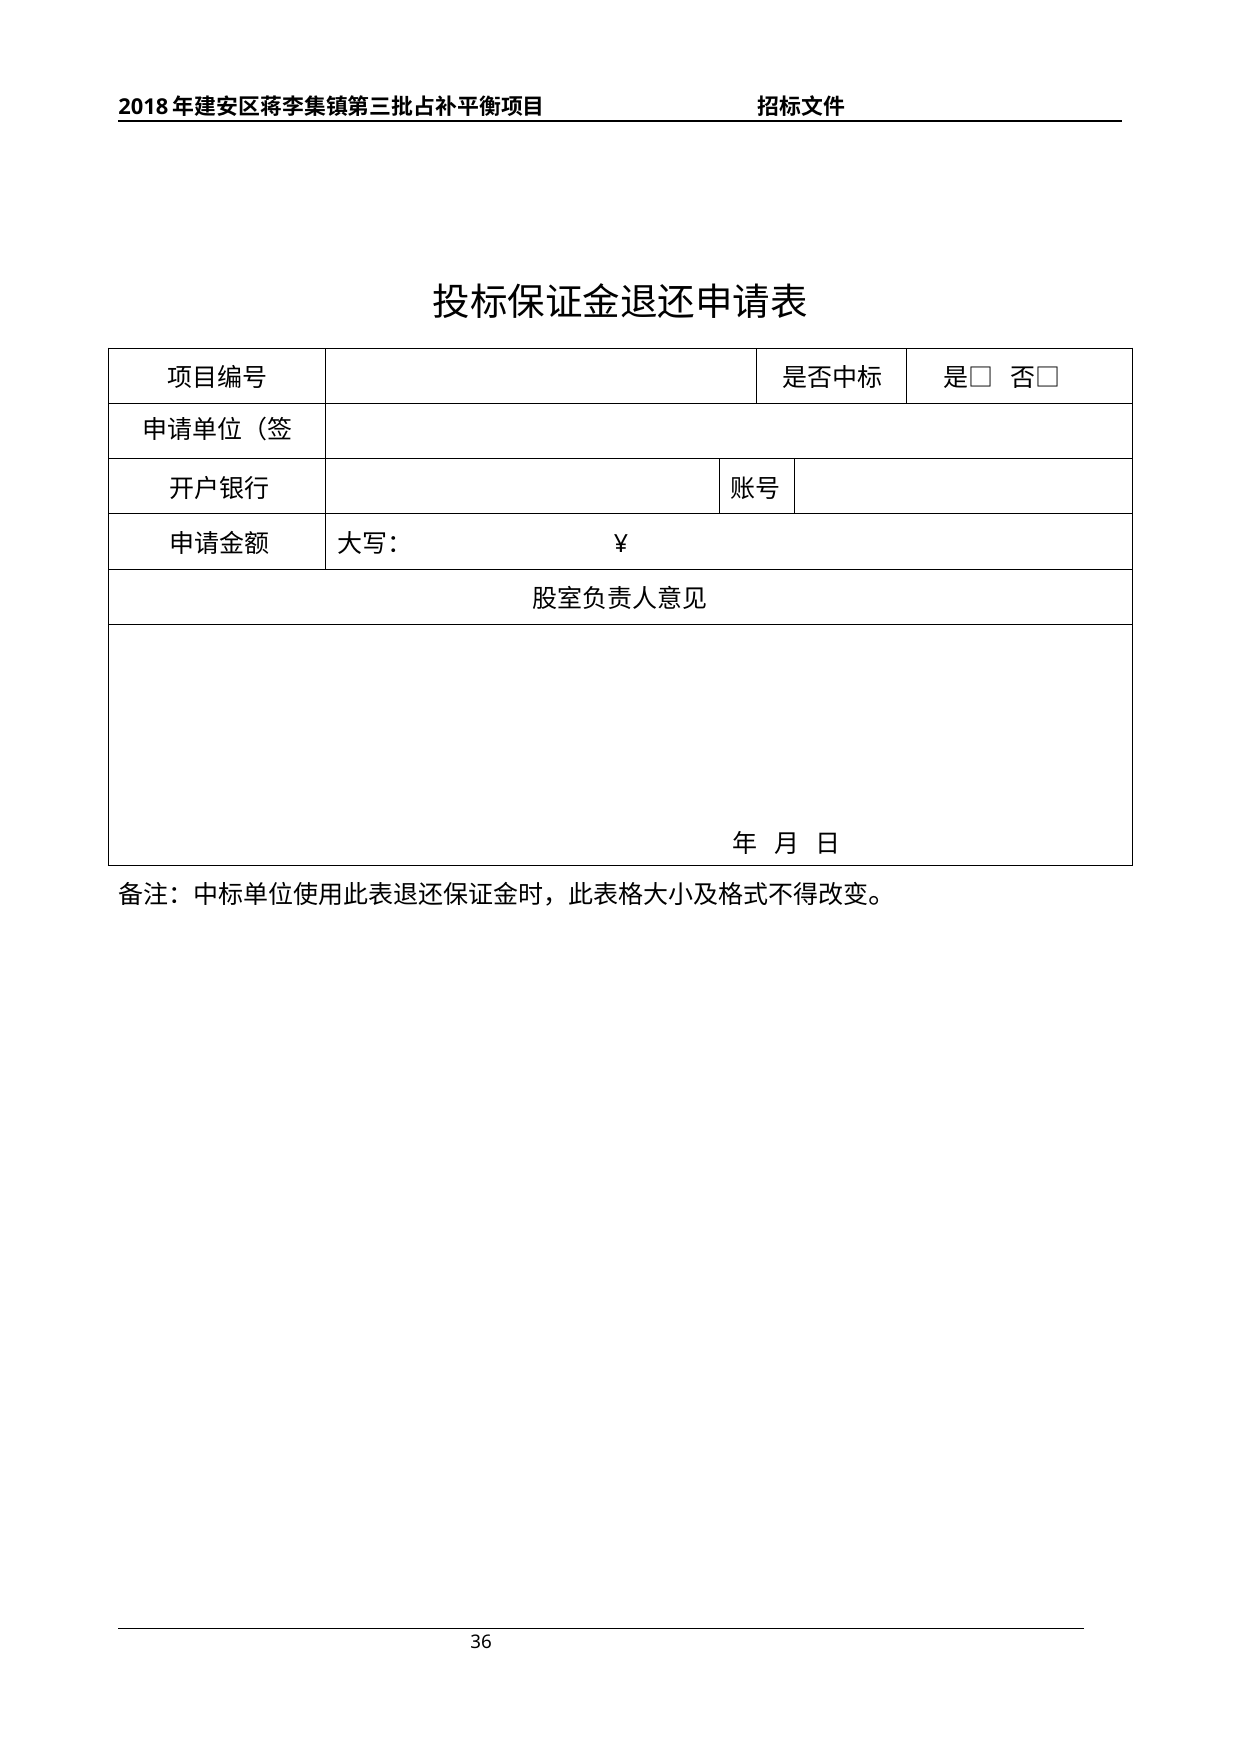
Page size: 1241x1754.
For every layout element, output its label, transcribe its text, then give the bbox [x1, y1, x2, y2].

table_cell 申请金额 [109, 514, 325, 568]
table_header [326, 349, 756, 403]
table_header 是否中标 [757, 349, 906, 403]
table_header 项目编号 [109, 349, 325, 403]
table_cell 股室负责人意见 [109, 570, 1132, 624]
table_cell [795, 459, 1132, 513]
table_cell 账号 [720, 459, 794, 513]
table_cell 开户银行 [109, 459, 325, 513]
table_cell 年 月 日 [109, 625, 1132, 865]
table_header 是□ 否□ [907, 349, 1132, 403]
table_cell 申请单位（签章） [109, 404, 325, 458]
text 备注：中标单位使用此表退还保证金时，此表格大小及格式不得改变。 [118, 866, 1122, 914]
table_cell [326, 459, 719, 513]
text 投标保证金退还申请表 [118, 251, 1122, 348]
table_cell 大写： ¥ [326, 514, 1132, 568]
table_cell [326, 404, 1132, 458]
